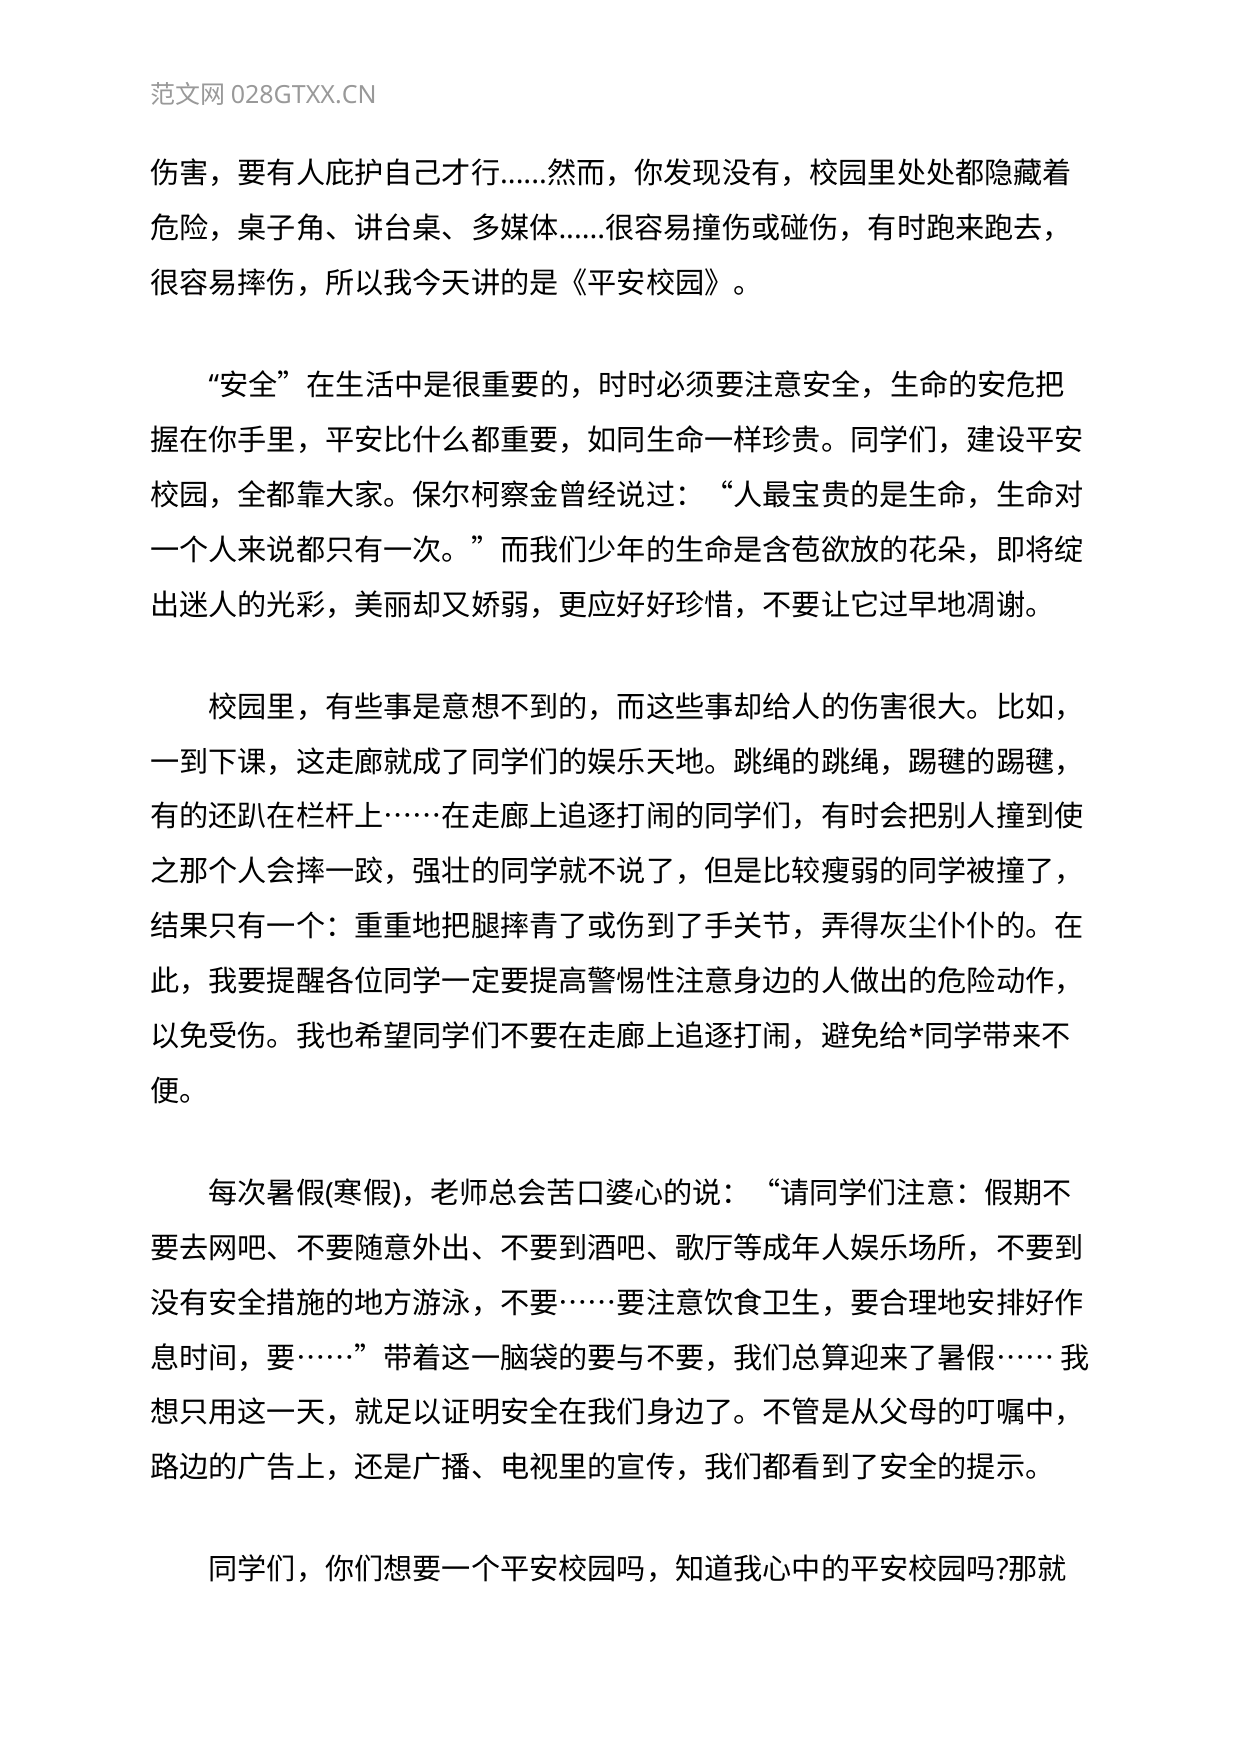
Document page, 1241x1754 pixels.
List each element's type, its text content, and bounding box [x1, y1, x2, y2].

text 每次暑假(寒假)，老师总会苦口婆心的说：“请同学们注意：假期不要去网吧、不要随意外出、不要到酒吧、歌厅等成年人娱乐场所，不要到没有安全措施的地方游泳，不要……要注意饮食卫生，要合理地安排好作息时间，要……”带着这一脑袋的要与不要，我们总算迎来了暑假…… 我想只用这一天，就足以证明安全在我们身边了。不管是从父母的叮嘱中，路边的广告上，还是广播、电视里的宣传，我们都看到了安全的提示。 [150, 1169, 1090, 1486]
text “安全”在生活中是很重要的，时时必须要注意安全，生命的安危把握在你手里，平安比什么都重要，如同生命一样珍贵。同学们，建设平安校园，全都靠大家。保尔柯察金曾经说过：“人最宝贵的是生命，生命对一个人来说都只有一次。”而我们少年的生命是含苞欲放的花朵，即将绽出迷人的光彩，美丽却又娇弱，更应好好珍惜，不要让它过早地凋谢。 [150, 362, 1090, 624]
text 校园里，有些事是意想不到的，而这些事却给人的伤害很大。比如，一到下课，这走廊就成了同学们的娱乐天地。跳绳的跳绳，踢毽的踢毽，有的还趴在栏杆上……在走廊上追逐打闹的同学们，有时会把别人撞到使之那个人会摔一跤，强壮的同学就不说了，但是比较瘦弱的同学被撞了，结果只有一个：重重地把腿摔青了或伤到了手关节，弄得灰尘仆仆的。在此，我要提醒各位同学一定要提高警惕性注意身边的人做出的危险动作，以免受伤。我也希望同学们不要在走廊上追逐打闹，避免给*同学带来不便。 [150, 683, 1090, 1110]
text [150, 1546, 1090, 1588]
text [150, 150, 1090, 302]
